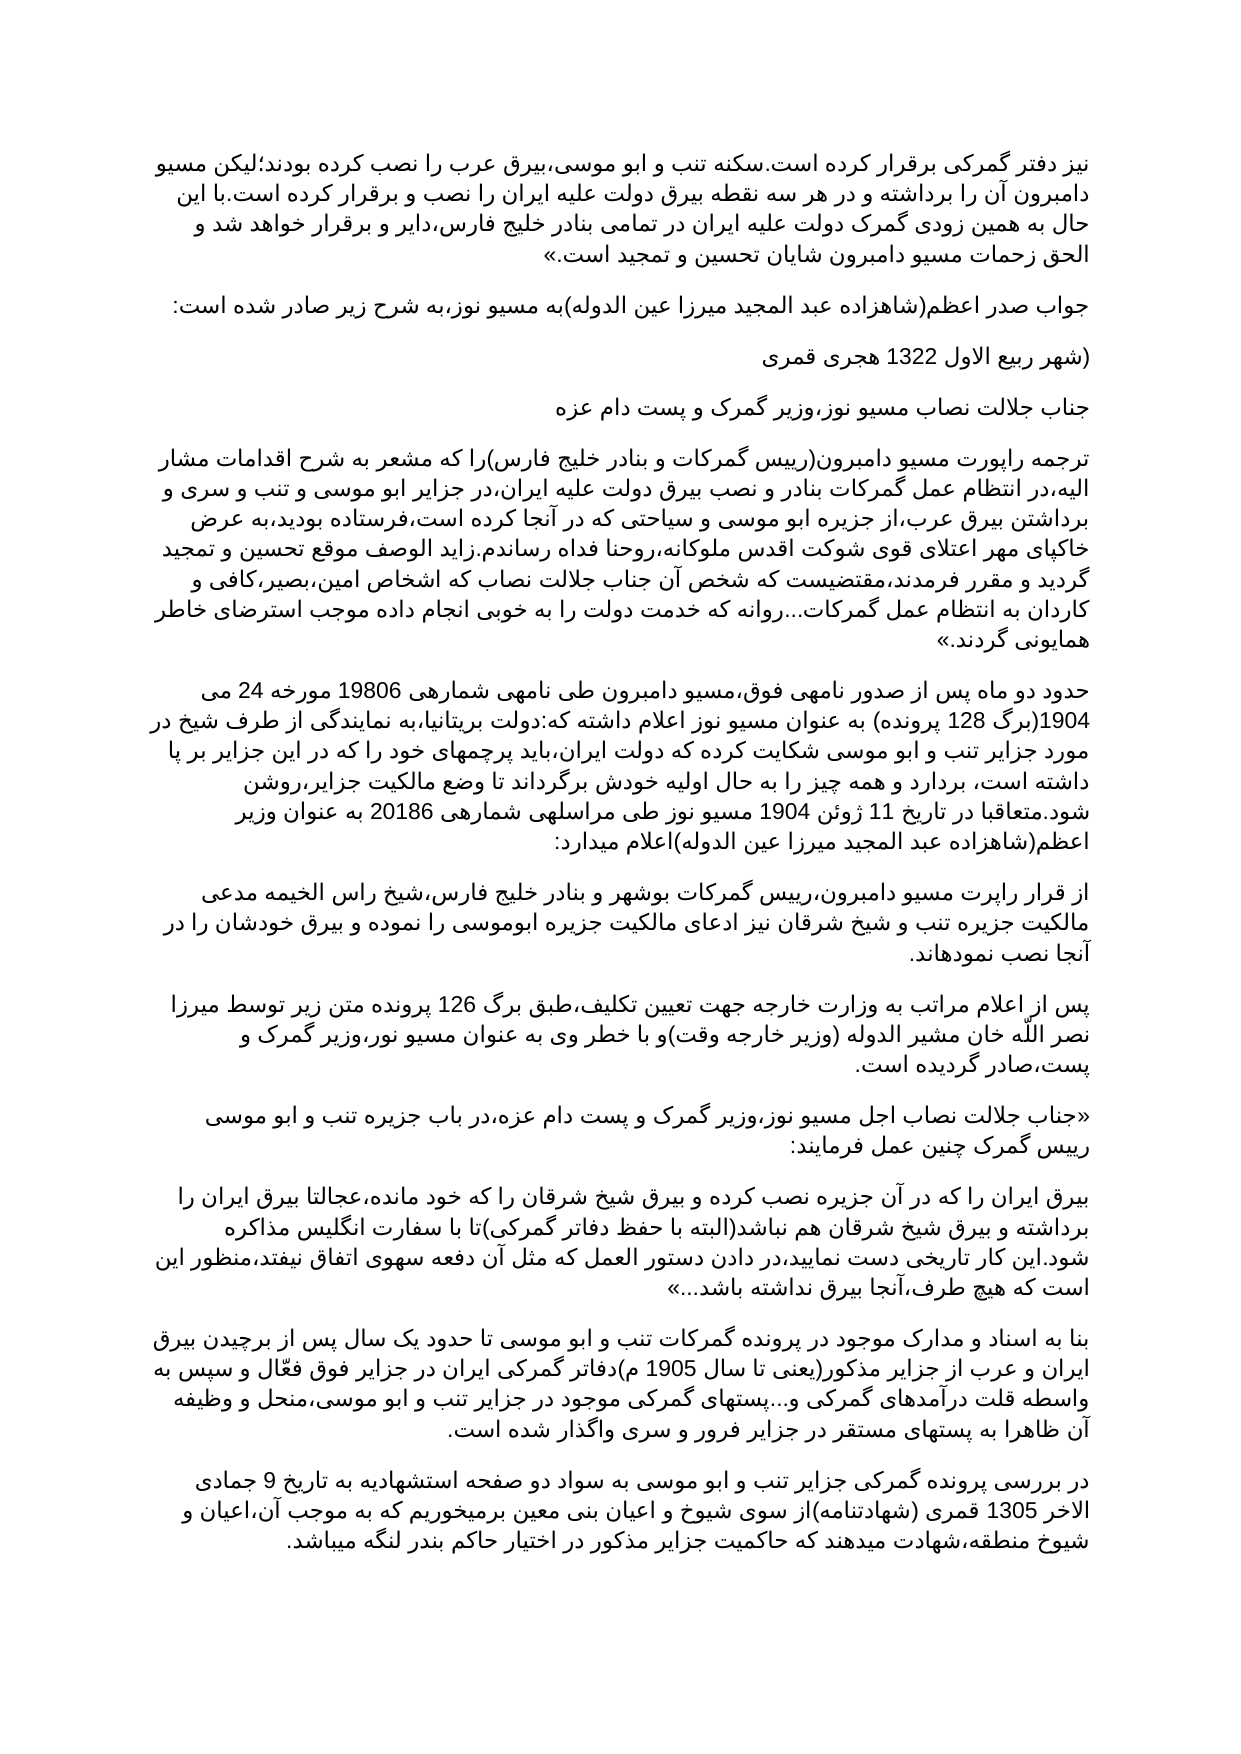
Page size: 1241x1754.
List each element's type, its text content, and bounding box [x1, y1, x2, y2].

text حدود دو ماه پس از صدور نامه‏ی فوق،مسیو دامبرون طی‏ نامه‏ی شماره‏ی 19806 مورخه 24 می‏1904(برگ 128 پرونده) به عنوان مسیو نوز اعلام داشته که:دولت بریتانیا،به نمایندگی از طرف شیخ در مورد جزایر تنب و ابو موسی شکایت کرده که دولت‏ ایران،باید پرچم‏های خود را که در این جزایر بر پا داشته است، بردارد و همه چیز را به حال اولیه خودش برگرداند تا وضع مالکیت‏ جزایر،روشن شود.متعاقبا در تاریخ 11 ژوئن 1904 مسیو نوز طی‏ مراسله‏ی شماره‏ی 20186 به عنوان وزیر اعظم(شاهزاده‏ عبد المجید میرزا عین الدوله)اعلام می‏دارد: [150, 677, 1090, 854]
text در بررسی پرونده گمرکی جزایر تنب و ابو موسی به سواد دو صفحه استشهادیه به تاریخ 9 جمادی الاخر 1305 قمری‏ (شهادتنامه)از سوی شیوخ و اعیان بنی معین برمی‏خوریم که به‏ موجب آن،اعیان و شیوخ منطقه،شهادت می‏دهند که حاکمیت‏ جزایر مذکور در اختیار حاکم بندر لنگه می‏باشد. [150, 1467, 1090, 1553]
text پس از اعلام مراتب به وزارت خارجه جهت تعیین تکلیف،طبق‏ برگ 126 پرونده متن زیر توسط میرزا نصر اللّه خان مشیر الدوله‏ (وزیر خارجه وقت)و با خطر وی به عنوان مسیو نور،وزیر گمرک و پست،صادر گردیده است. [150, 991, 1090, 1077]
text جواب صدر اعظم(شاهزاده عبد المجید میرزا عین الدوله)به‏ مسیو نوز،به شرح زیر صادر شده است: [150, 292, 1090, 318]
text (شهر ربیع الاول 1322 هجری قمری [150, 343, 1090, 369]
text بیرق ایران را که در آن جزیره نصب کرده و بیرق شیخ شرقان‏ را که خود مانده،عجالتا بیرق ایران را برداشته و بیرق شیخ شرقان‏ هم نباشد(البته با حفظ دفاتر گمرکی)تا با سفارت انگلیس مذاکره‏ شود.این کار تاریخی دست نمایید،در دادن دستور العمل که مثل‏ آن دفعه سهوی اتفاق نیفتد،منظور این است که هیچ طرف،آن‏جا بیرق نداشته باشد...» [150, 1183, 1090, 1300]
text بنا به اسناد و مدارک موجود در پرونده گمرکات تنب و ابو موسی تا حدود یک سال پس از برچیدن بیرق ایران و عرب از جزایر مذکور(یعنی تا سال 1905 م)دفاتر گمرکی ایران در جزایر فوق فعّال و سپس به واسطه قلت درآمدهای گمرکی و...پست‏های‏ گمرکی موجود در جزایر تنب و ابو موسی،منحل و وظیفه آن ظاهرا به پست‏های مستقر در جزایر فرور و سری واگذار شده است. [150, 1325, 1090, 1442]
text جناب جلالت نصاب مسیو نوز،وزیر گمرک و پست دام عزه [150, 394, 1090, 420]
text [150, 150, 1090, 267]
text «جناب جلالت نصاب اجل مسیو نوز،وزیر گمرک و پست دام‏ عزه،در باب جزیره تنب و ابو موسی رییس گمرک چنین عمل‏ فرمایند: [150, 1102, 1090, 1159]
text از قرار راپرت مسیو دامبرون،رییس گمرکات بوشهر و بنادر خلیج فارس،شیخ راس الخیمه مدعی مالکیت جزیره تنب و شیخ‏ شرقان نیز ادعای مالکیت جزیره ابوموسی را نموده و بیرق خودشان‏ را در آن‏جا نصب نموده‏اند. [150, 879, 1090, 966]
text ترجمه راپورت مسیو دامبرون(رییس گمرکات و بنادر خلیج فارس)را که مشعر به شرح اقدامات مشار الیه،در انتظام عمل‏ گمرکات بنادر و نصب بیرق دولت علیه ایران،در جزایر ابو موسی و تنب و سری و برداشتن بیرق عرب،از جزیره ابو موسی و سیاحتی‏ که در آن‏جا کرده است،فرستاده بودید،به عرض خاکپای مهر اعتلای قوی شوکت اقدس ملوکانه،روحنا فداه رساندم.زاید الوصف‏ موقع تحسین و تمجید گردید و مقرر فرمدند،مقتضی‏ست که‏ شخص آن جناب جلالت نصاب که اشخاص امین،بصیر،کافی و کاردان به انتظام عمل گمرکات...روانه که خدمت دولت را به خوبی‏ انجام داده موجب استرضای خاطر همایونی گردند.» [150, 445, 1090, 652]
